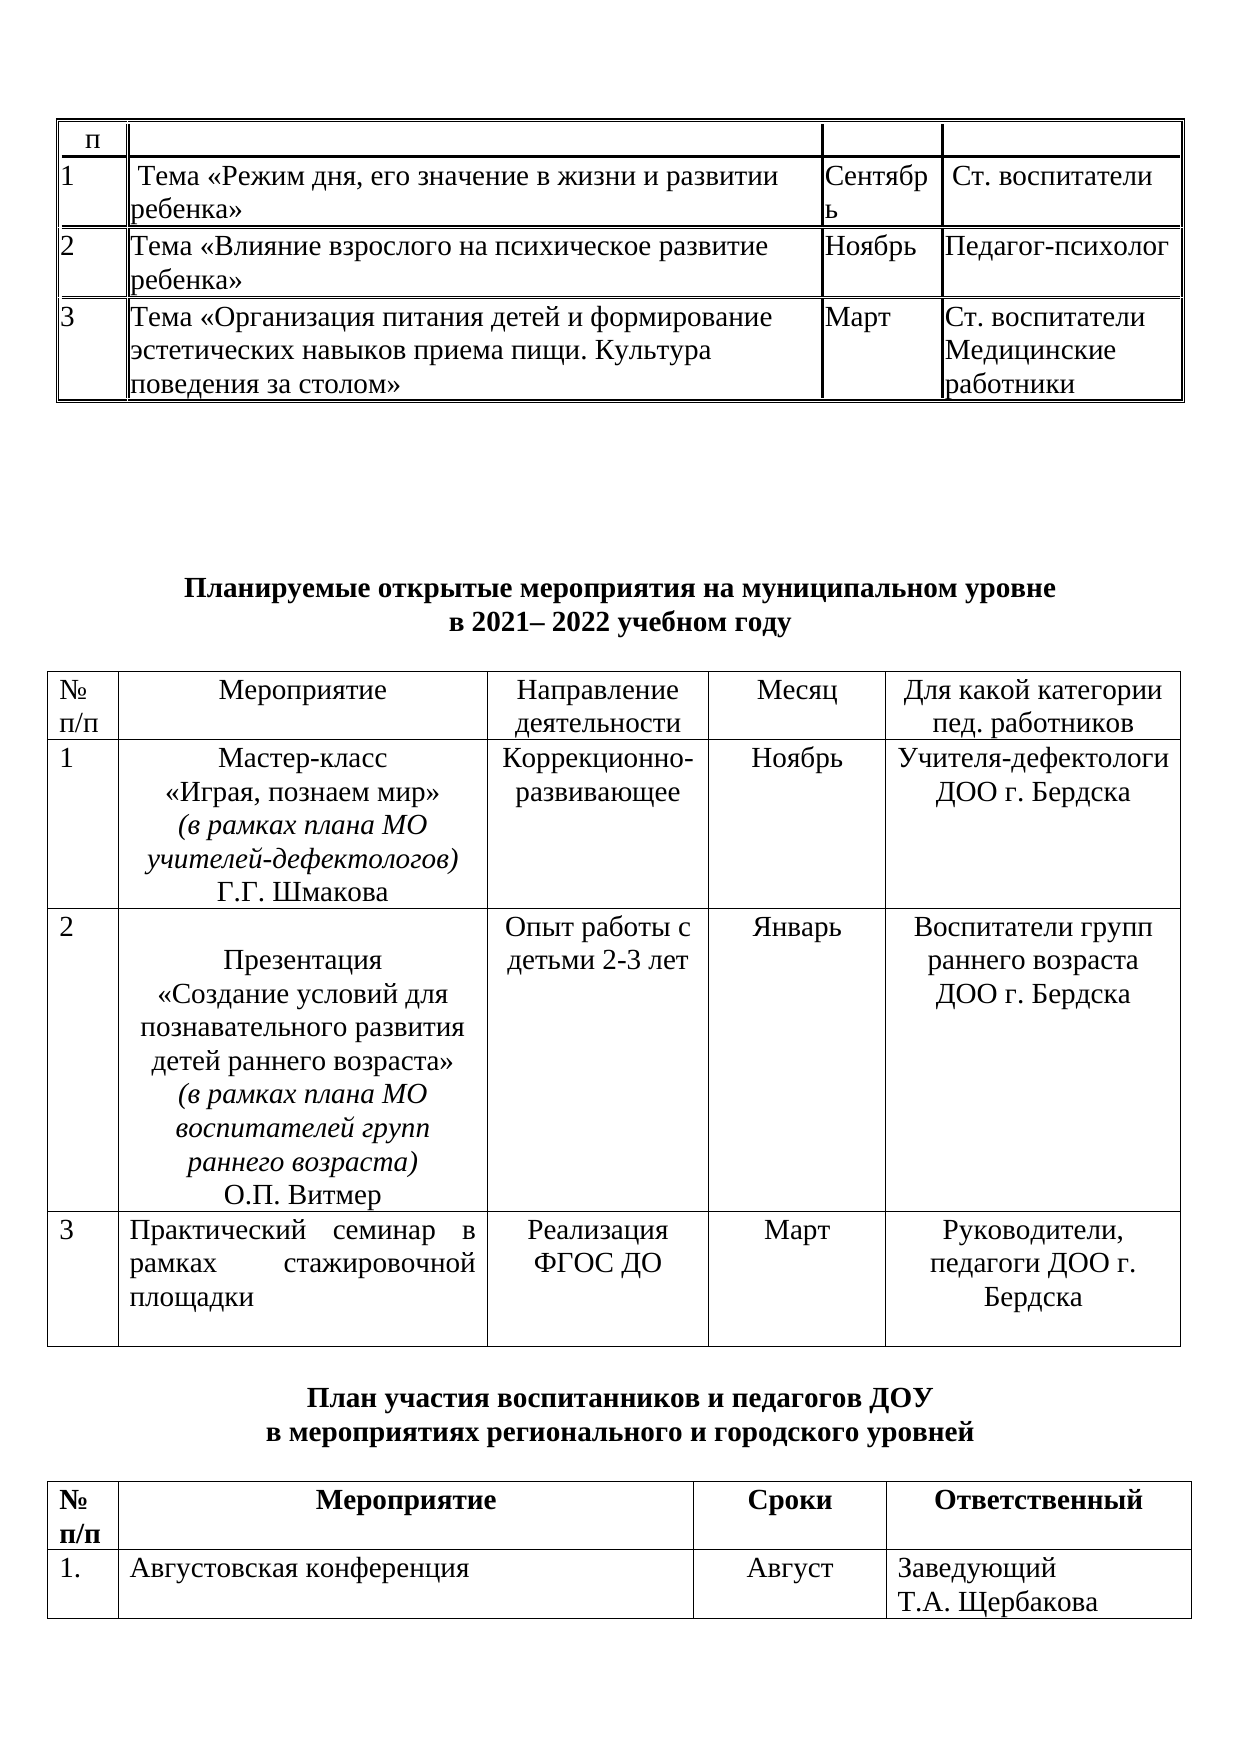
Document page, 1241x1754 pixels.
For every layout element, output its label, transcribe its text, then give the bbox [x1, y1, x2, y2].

table_cell Ст. воспитатели Медицинские работники [942, 296, 1183, 399]
table_header Сроки [822, 122, 942, 155]
table_header № п/п [48, 672, 118, 739]
text План участия воспитанников и педагогов ДОУ [59, 1381, 1181, 1414]
table_cell Тема «Организация питания детей и формирование эстетических навыков приема пищи. Культура поведения за столом» [128, 299, 822, 399]
table_cell Презентация «Создание условий для познавательного развития детей раннего возраста» (в рамках плана МО воспитателей групп раннего возраста) О.П. Витмер [119, 909, 487, 1211]
table_header Месяц [709, 672, 885, 739]
table_cell Педагог-психолог [944, 225, 1182, 296]
table_cell 3 [58, 296, 128, 399]
table_cell Ст. воспитатели [944, 155, 1181, 225]
table_cell Март [709, 1212, 885, 1346]
table_cell Опыт работы с детьми 2-3 лет [488, 909, 708, 1211]
table_cell Август [694, 1550, 886, 1617]
table_cell 2 [59, 225, 126, 296]
text в 2021– 2022 учебном году [59, 604, 1181, 637]
table_cell Руководители, педагоги ДОО г. Бердска [886, 1212, 1180, 1346]
table_cell Воспитатели групп раннего возраста ДОО г. Бердска [886, 909, 1180, 1211]
table_cell Сентябрь [824, 158, 941, 225]
table_header Направление деятельности [488, 672, 708, 739]
table_cell Мастер-класс «Играя, познаем мир» (в рамках плана МО учителей-дефектологов) Г.Г. Шмакова [119, 740, 487, 908]
table_cell 1 [59, 155, 126, 225]
table_header №п/п [59, 120, 128, 155]
table_cell Учителя-дефектологи ДОО г. Бердска [886, 740, 1180, 908]
table_cell Тема «Режим дня, его значение в жизни и развитии ребенка» [130, 158, 821, 225]
table_header Мероприятие [119, 672, 487, 739]
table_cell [119, 1550, 693, 1617]
table_header № п/п [48, 1482, 118, 1549]
table_cell 1 [48, 740, 118, 908]
table_header Содержание [128, 122, 822, 155]
table_header Для какой категории пед. работников [886, 672, 1180, 739]
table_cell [887, 1550, 1191, 1617]
text в мероприятиях регионального и городского уровней [59, 1414, 1181, 1448]
table_cell Коррекционно-развивающее [488, 740, 708, 908]
table_header Ответственный [887, 1482, 1191, 1549]
table_cell Реализация ФГОС ДО [488, 1212, 708, 1346]
table_header Сроки [694, 1482, 886, 1549]
table_cell Ноябрь [824, 229, 941, 296]
table_cell Тема «Влияние взрослого на психическое развитие ребенка» [130, 229, 821, 296]
table_header Мероприятие [119, 1482, 693, 1549]
table_cell 3 [48, 1212, 118, 1346]
table_cell Март [822, 299, 942, 399]
table_cell Практический семинар в рамках стажировочной площадки [119, 1212, 487, 1346]
table_cell 2 [48, 909, 118, 1211]
table_cell Ноябрь [709, 740, 885, 908]
text Планируемые открытые мероприятия на муниципальном уровне [59, 570, 1181, 604]
table_cell Январь [709, 909, 885, 1211]
table_cell [48, 1550, 118, 1617]
table_header Ответственный [942, 122, 1181, 155]
